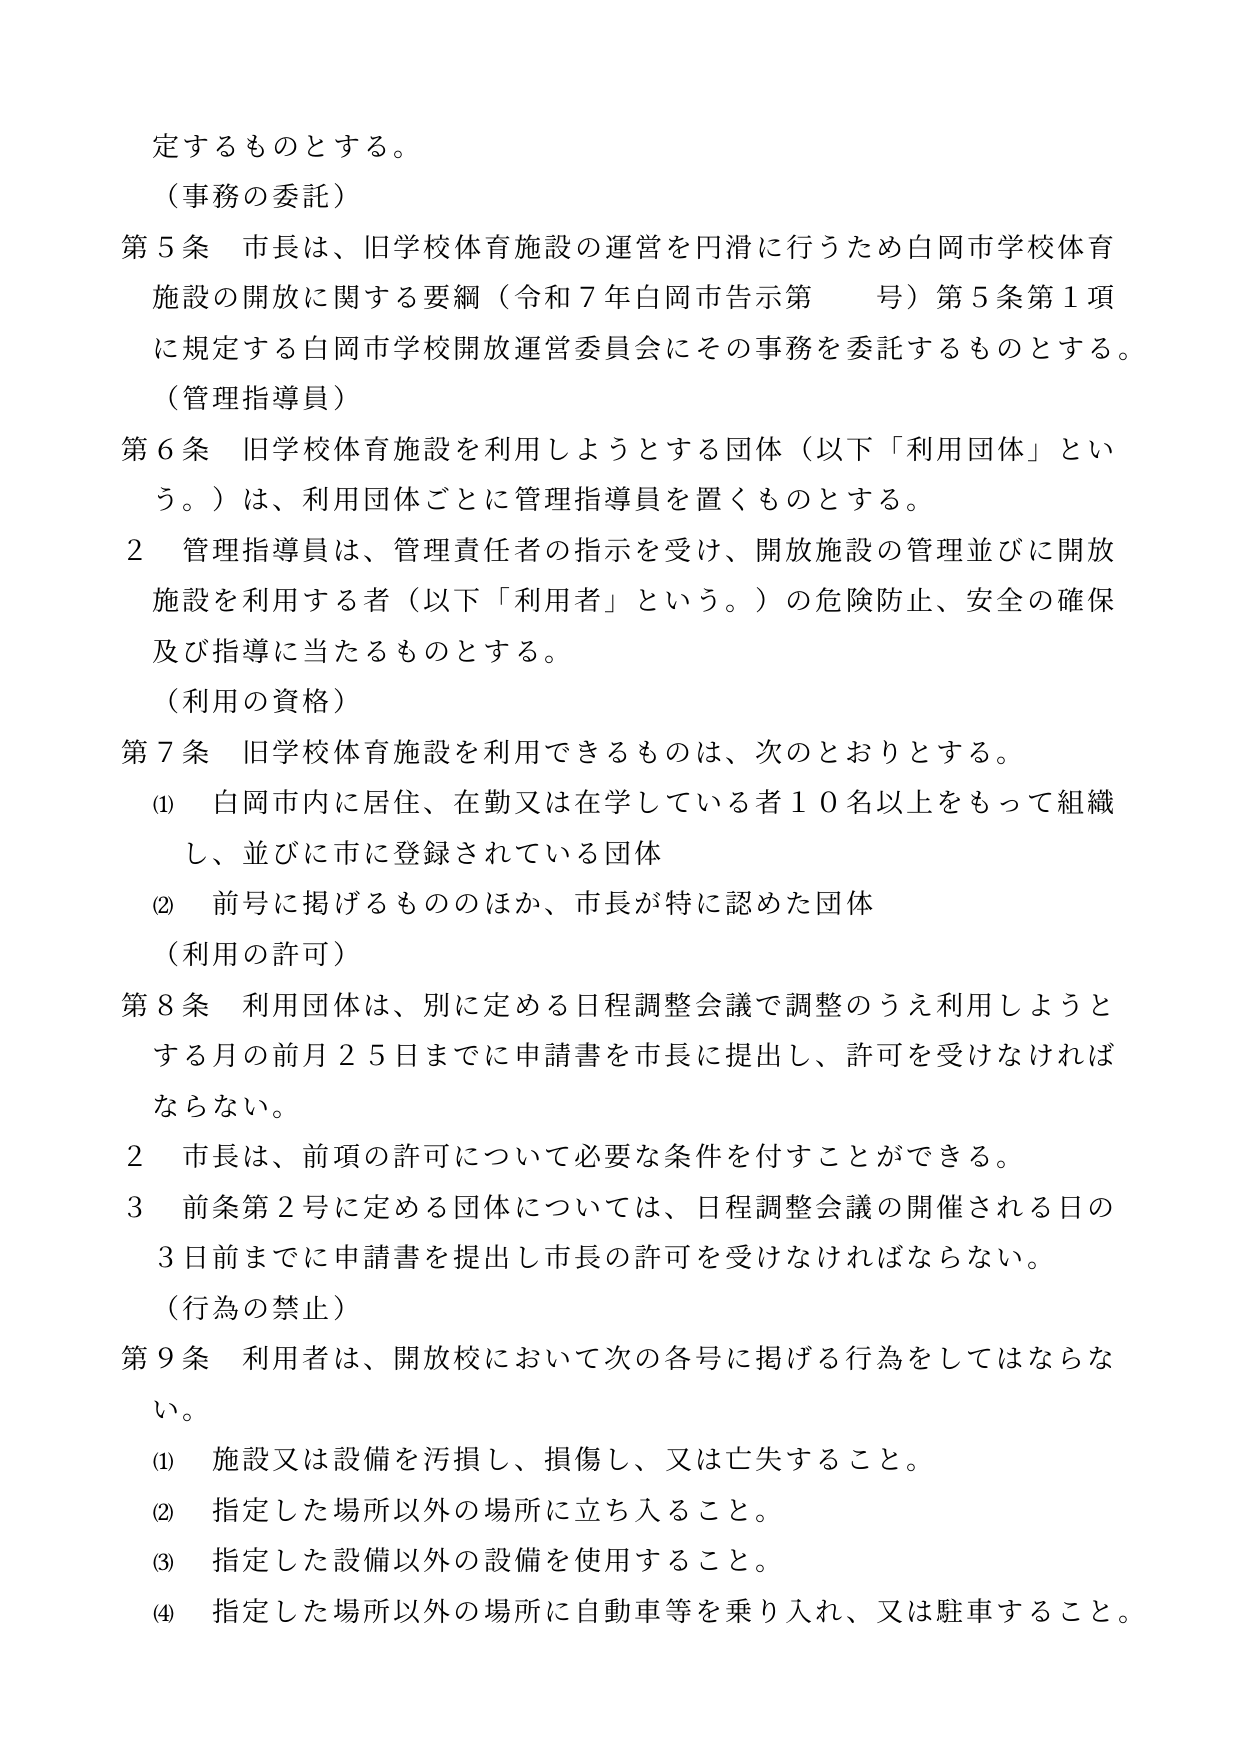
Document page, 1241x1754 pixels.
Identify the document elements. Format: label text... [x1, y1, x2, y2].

text 第９条 利用者は、開放校において次の各号に掲げる行為をしてはならない。 [122, 1332, 1118, 1433]
text 第６条 旧学校体育施設を利用しようとする団体（以下「利用団体」という。）は、利用団体ごとに管理指導員を置くものとする。 [122, 422, 1118, 523]
text ⑴ 白岡市内に居住、在勤又は在学している者１０名以上をもって組織し、並びに市に登録されている団体 [149, 776, 1118, 877]
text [122, 119, 1118, 170]
text ２ 管理指導員は、管理責任者の指示を受け、開放施設の管理並びに開放施設を利用する者（以下「利用者」という。）の危険防止、安全の確保及び指導に当たるものとする。 [122, 523, 1118, 675]
text ２ 市長は、前項の許可について必要な条件を付すことができる。 [122, 1129, 1118, 1180]
text ⑴ 施設又は設備を汚損し、損傷し、又は亡失すること。 [149, 1433, 1118, 1483]
text ⑶ 指定した設備以外の設備を使用すること。 [149, 1534, 1118, 1584]
text （事務の委託） [122, 170, 1118, 220]
text （利用の資格） [122, 675, 1118, 725]
text （行為の禁止） [149, 1281, 1118, 1332]
text （利用の許可） [149, 927, 1118, 978]
text ３ 前条第２号に定める団体については、日程調整会議の開催される日の３日前までに申請書を提出し市長の許可を受けなければならない。 [122, 1180, 1118, 1281]
text （管理指導員） [149, 372, 1118, 422]
text ⑷ 指定した場所以外の場所に自動車等を乗り入れ、又は駐車すること。 [149, 1584, 1118, 1635]
text ⑵ 前号に掲げるもののほか、市長が特に認めた団体 [149, 877, 1118, 927]
text 第７条 旧学校体育施設を利用できるものは、次のとおりとする。 [122, 725, 1118, 776]
text 第８条 利用団体は、別に定める日程調整会議で調整のうえ利用しようとする月の前月２５日までに申請書を市長に提出し、許可を受けなければならない。 [122, 978, 1118, 1129]
text 第５条 市長は、旧学校体育施設の運営を円滑に行うため白岡市学校体育施設の開放に関する要綱（令和７年白岡市告示第 号）第５条第１項に規定する白岡市学校開放運営委員会にその事務を委託するものとする。 [122, 220, 1118, 372]
text ⑵ 指定した場所以外の場所に立ち入ること。 [149, 1483, 1118, 1534]
